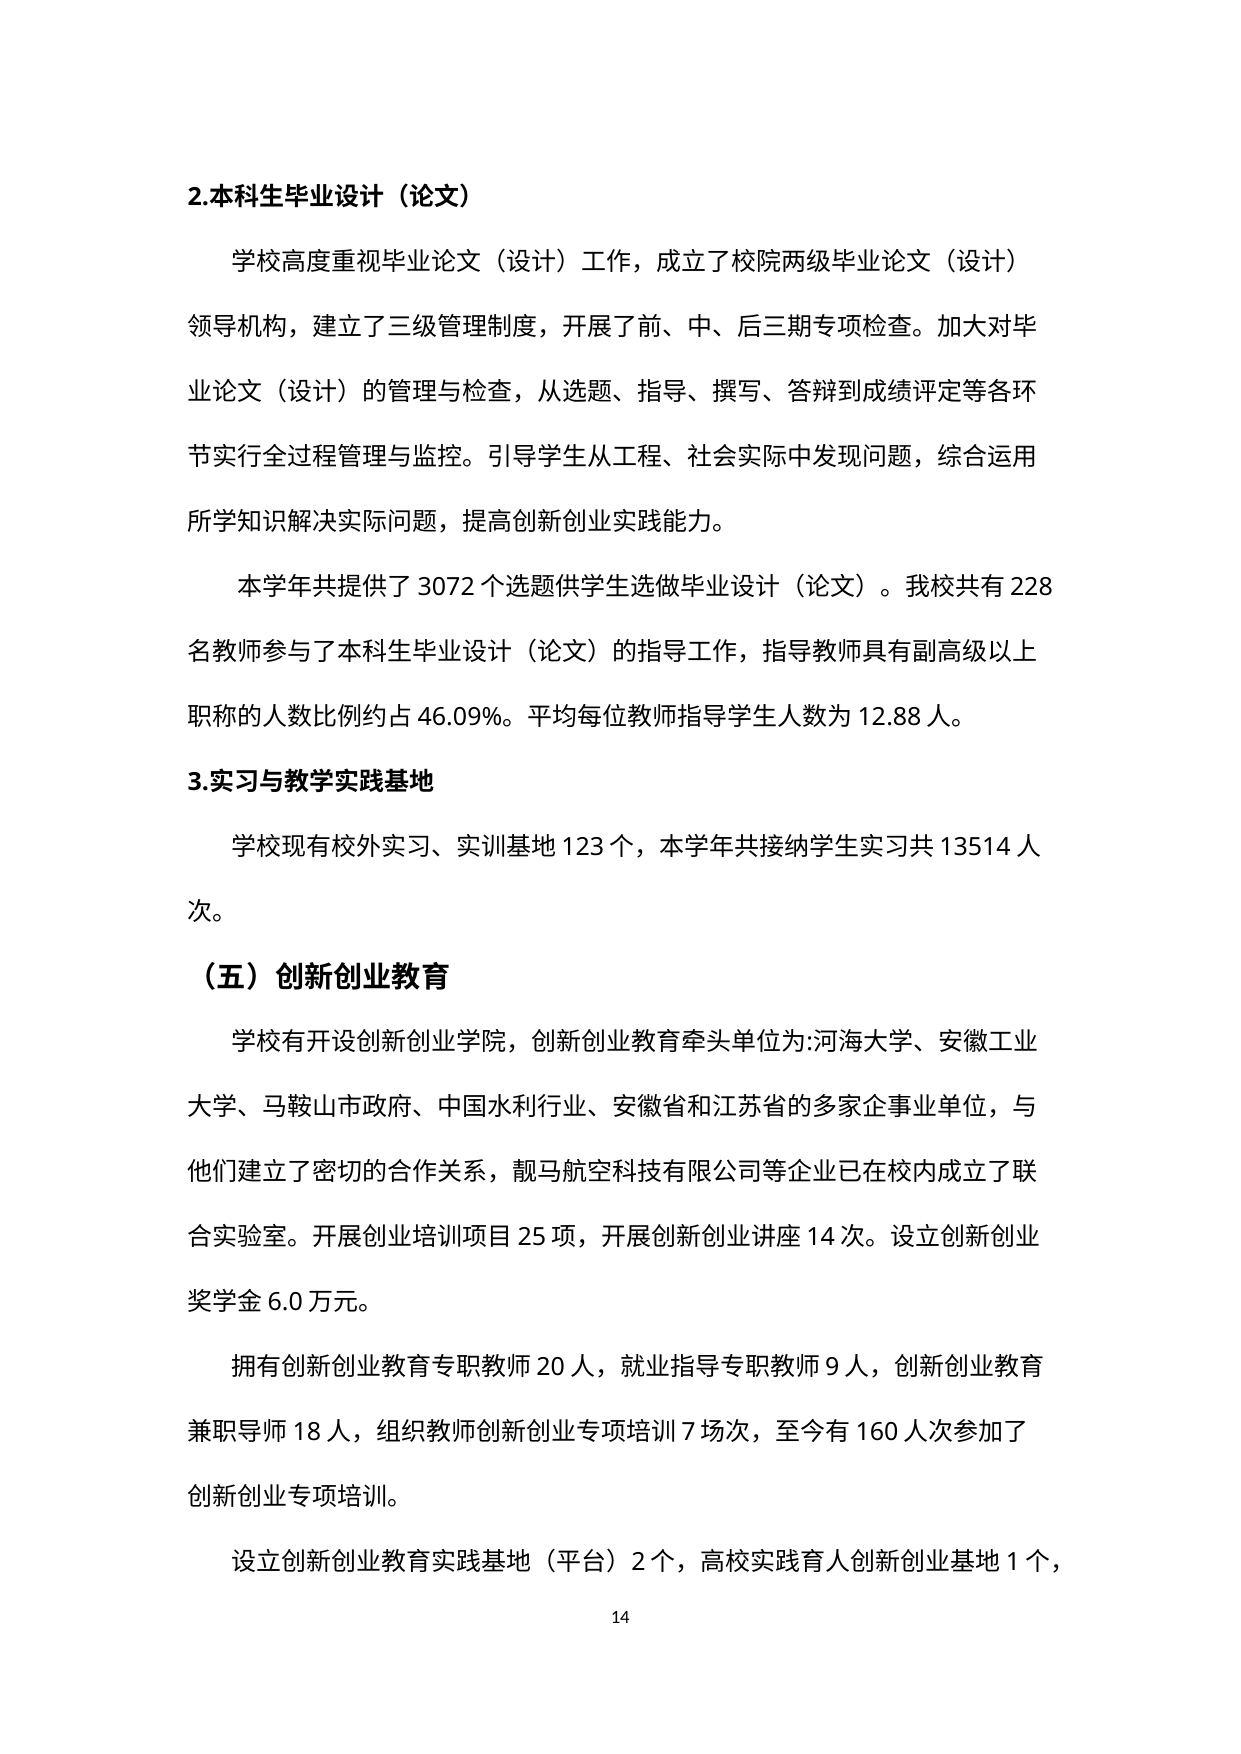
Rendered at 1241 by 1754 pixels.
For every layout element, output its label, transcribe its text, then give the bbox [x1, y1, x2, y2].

text 学校有开设创新创业学院，创新创业教育牵头单位为:河海大学、安徽工业大学、马鞍山市政府、中国水利行业、安徽省和江苏省的多家企事业单位，与他们建立了密切的合作关系，靓马航空科技有限公司等企业已在校内成立了联合实验室。开展创业培训项目25项，开展创新创业讲座14次。设立创新创业奖学金6.0万元。 [187, 1007, 1053, 1332]
subtitle 3.实习与教学实践基地 [187, 747, 1053, 812]
text 学校高度重视毕业论文（设计）工作，成立了校院两级毕业论文（设计）领导机构，建立了三级管理制度，开展了前、中、后三期专项检查。加大对毕业论文（设计）的管理与检查，从选题、指导、撰写、答辩到成绩评定等各环节实行全过程管理与监控。引导学生从工程、社会实际中发现问题，综合运用所学知识解决实际问题，提高创新创业实践能力。 [187, 227, 1053, 552]
text 拥有创新创业教育专职教师20人，就业指导专职教师9人，创新创业教育兼职导师18人，组织教师创新创业专项培训7场次，至今有160人次参加了创新创业专项培训。 [187, 1332, 1053, 1527]
subtitle （五）创新创业教育 [187, 942, 1053, 1007]
text 本学年共提供了3072个选题供学生选做毕业设计（论文）。我校共有228名教师参与了本科生毕业设计（论文）的指导工作，指导教师具有副高级以上职称的人数比例约占46.09%。平均每位教师指导学生人数为12.88人。 [187, 552, 1053, 747]
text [187, 1527, 1053, 1592]
subtitle 2.本科生毕业设计（论文） [187, 162, 1053, 227]
text 学校现有校外实习、实训基地123个，本学年共接纳学生实习共13514人次。 [187, 812, 1053, 942]
